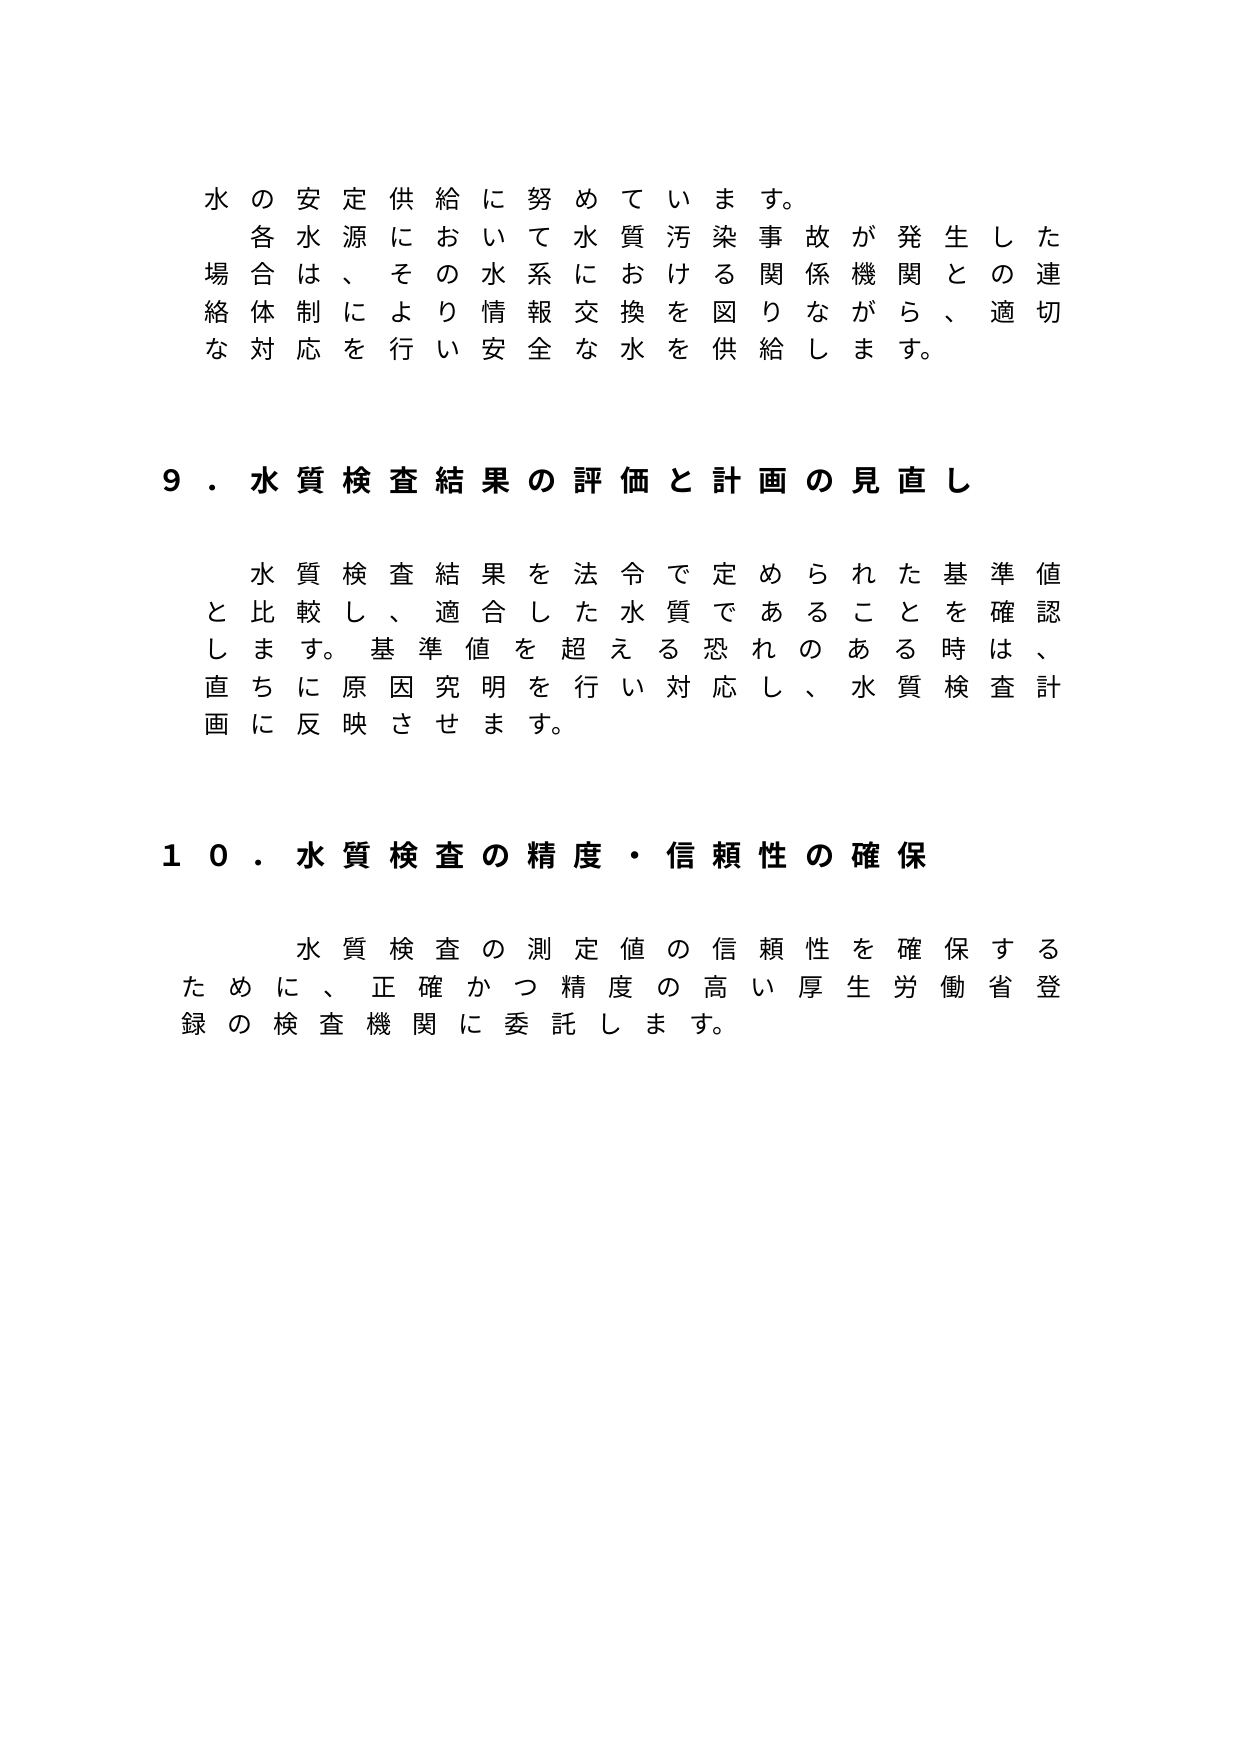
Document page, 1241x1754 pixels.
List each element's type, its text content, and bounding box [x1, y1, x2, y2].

text ９．水質検査結果の評価と計画の見直し [158, 442, 1083, 517]
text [158, 179, 1083, 217]
text 各水源において水質汚染事故が発生した場合は、その水系における関係機関との連絡体制により情報交換を図りながら、適切な対応を行い安全な水を供給します。 [158, 217, 1083, 367]
text 水質検査の測定値の信頼性を確保するために、正確かつ精度の高い厚生労働省登録の検査機関に委託します。 [128, 929, 1083, 1042]
text １０．水質検査の精度・信頼性の確保 [128, 817, 1083, 892]
text 水質検査結果を法令で定められた基準値と比較し、適合した水質であることを確認します。基準値を超える恐れのある時は、直ちに原因究明を行い対応し、水質検査計画に反映させます。 [158, 554, 1083, 742]
